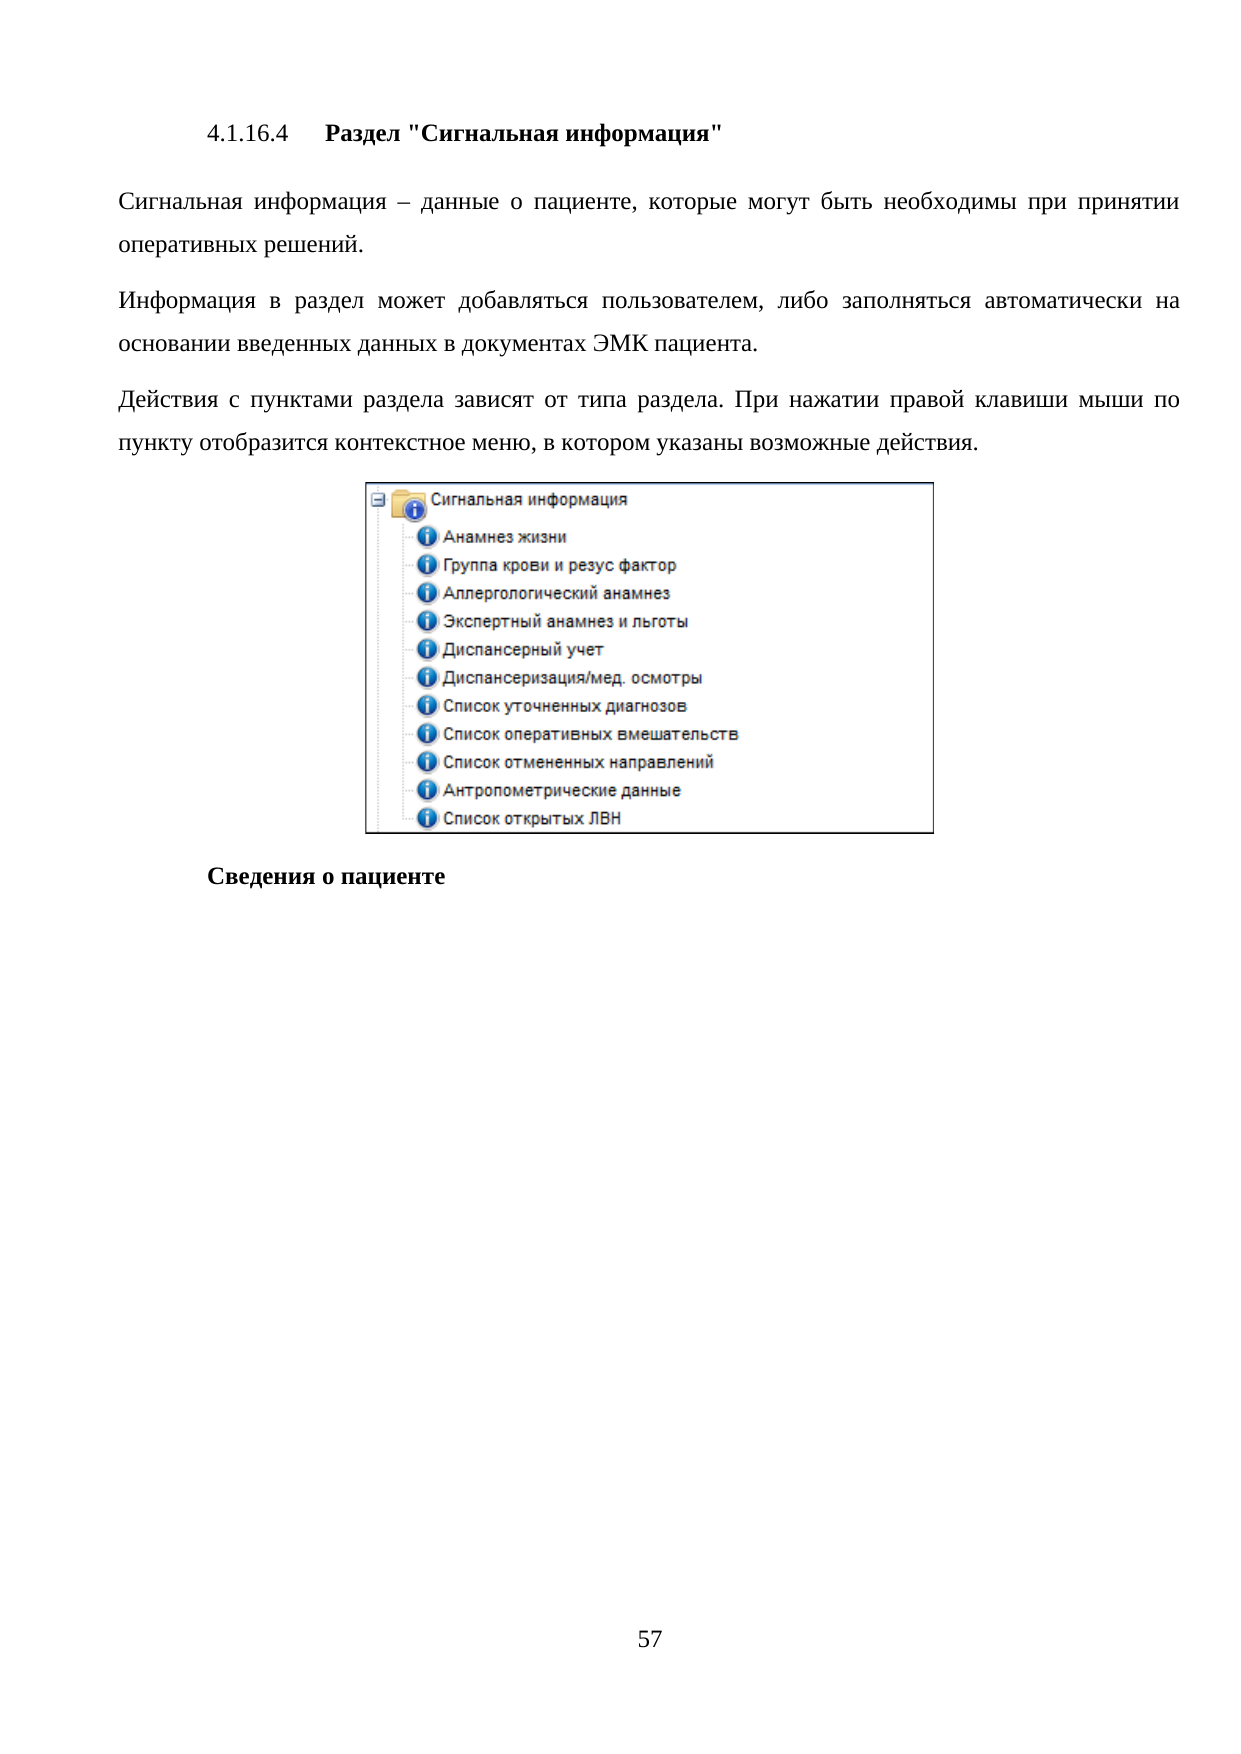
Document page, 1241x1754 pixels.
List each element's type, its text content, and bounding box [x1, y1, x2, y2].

text Сигнальная информация – данные о пациенте, которые могут быть необходимы при принятии оперативных решений. [118, 186, 1181, 258]
picture [365, 482, 934, 834]
text Информация в раздел может добавляться пользователем, либо заполняться автоматически на основании введенных данных в документах ЭМК пациента. [118, 285, 1181, 357]
subtitle Раздел "Сигнальная информация" [207, 118, 1181, 147]
text Сведения о пациенте [118, 861, 1181, 889]
text Действия с пунктами раздела зависят от типа раздела. При нажатии правой клавиши мыши по пункту отобразится контекстное меню, в котором указаны возможные действия. [118, 384, 1181, 456]
